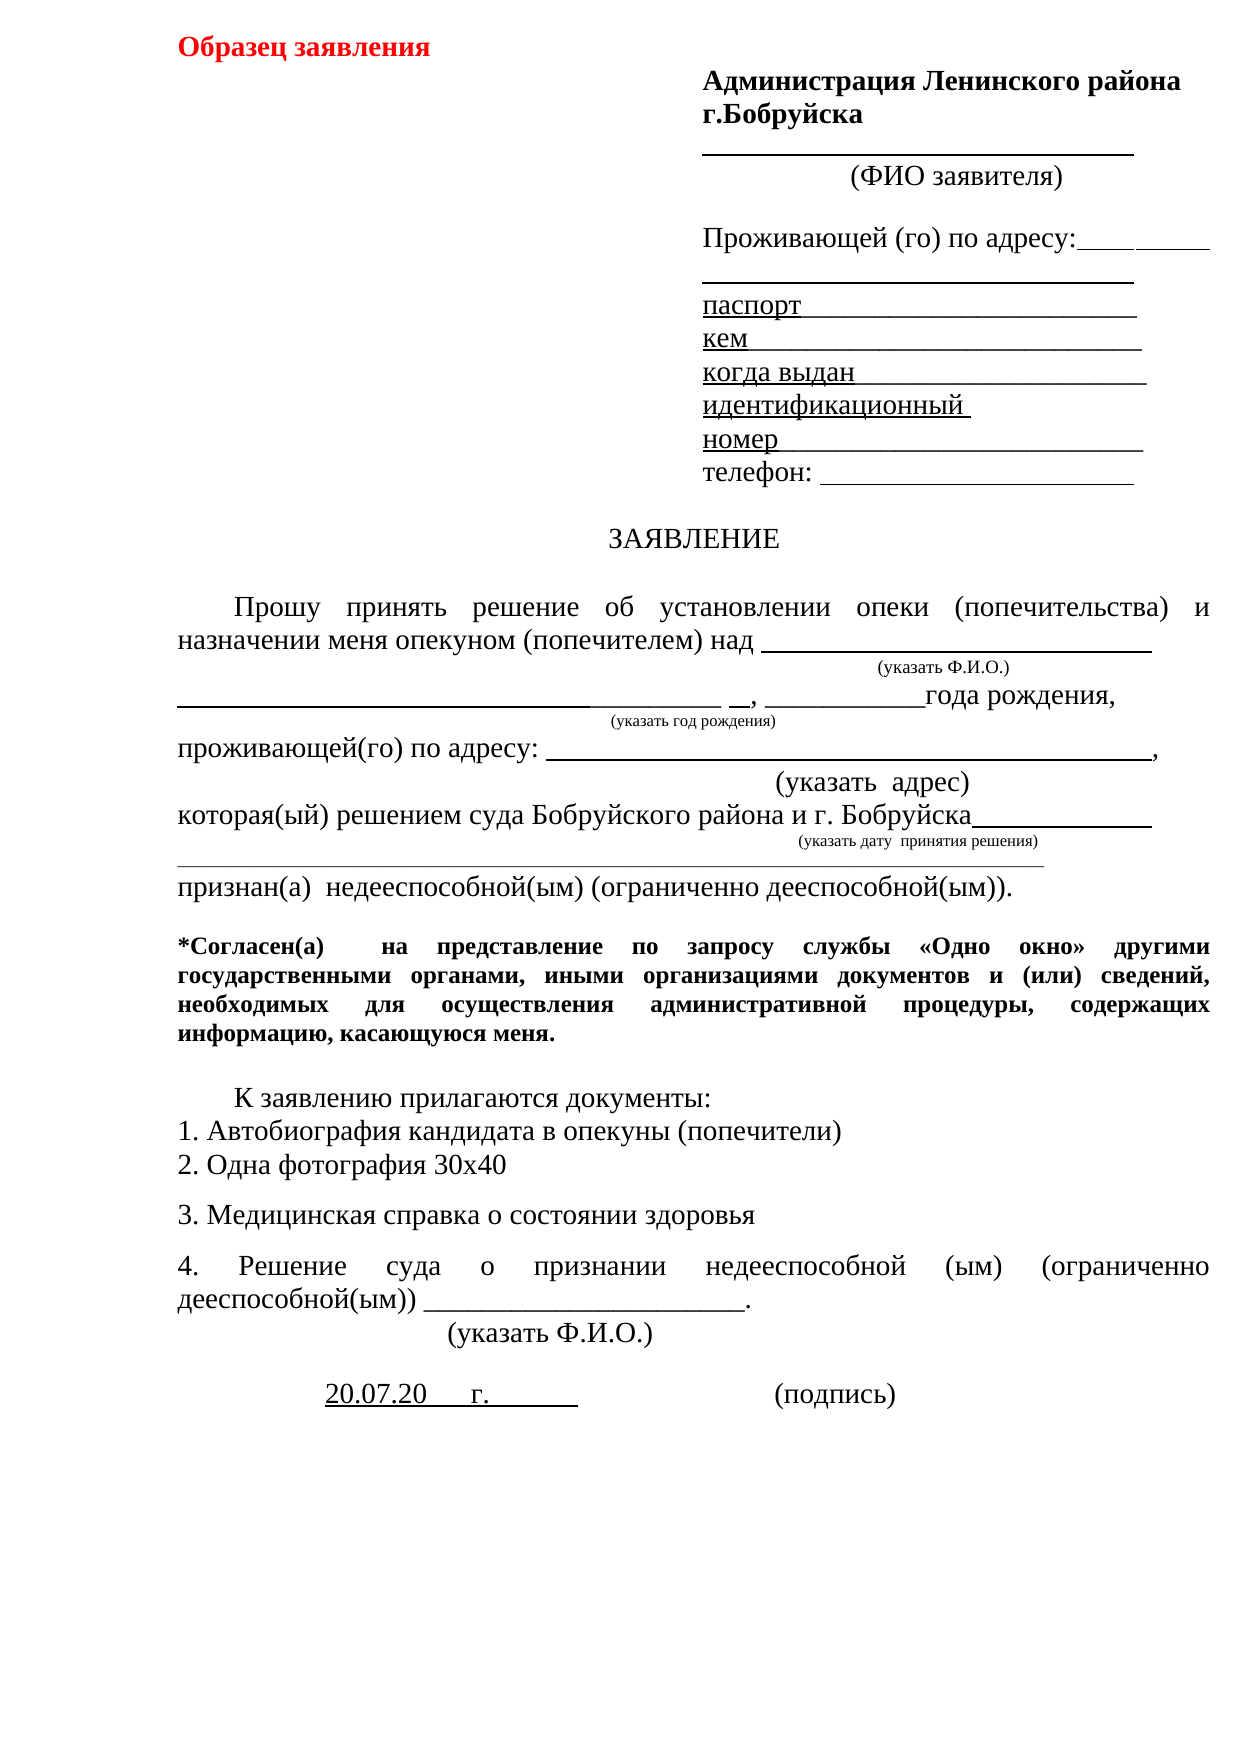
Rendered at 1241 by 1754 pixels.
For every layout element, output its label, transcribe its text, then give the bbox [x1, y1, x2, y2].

text которая(ый) решением суда Бобруйского района и г. Бобруйска [177, 797, 1211, 831]
text ЗАЯВЛЕНИЕ [177, 522, 1211, 555]
text 3. Медицинская справка о состоянии здоровья [177, 1197, 1211, 1231]
text Проживающей (го) по адресу: [702, 220, 1211, 287]
text Прошу принять решение об установлении опеки (попечительства) и назначении меня опекуном (попечителем) над [177, 589, 1211, 656]
text (указать Ф.И.О.) [177, 656, 1211, 677]
text (указать Ф.И.О.) [177, 1315, 1211, 1348]
text идентификационный номер_________________________ [702, 387, 1211, 454]
text Образец заявления [177, 29, 1211, 63]
text (указать год рождения) [177, 711, 1211, 730]
text ________________________________________________________________________________________________________ [177, 850, 1211, 869]
text _________ , ___________года рождения, [177, 677, 1211, 711]
text паспорт_______________________ [702, 287, 1211, 320]
text 4. Решение суда о признании недееспособной (ым) (ограниченно дееспособной(ым)) ______________________. [177, 1248, 1211, 1315]
text когда выдан____________________ [702, 354, 1211, 387]
text (указать адрес) [177, 764, 1211, 797]
text *Согласен(а) на представление по запросу службы «Одно окно» другими государственными органами, иными организациями документов и (или) сведений, необходимых для осуществления административной процедуры, содержащих информацию, касающуюся меня. [177, 931, 1211, 1046]
text (указать дату принятия решения) [177, 831, 1211, 850]
text кем___________________________ [702, 320, 1211, 354]
text 1. Автобиография кандидата в опекуны (попечители) [177, 1113, 1211, 1147]
text Администрация Ленинского района г.Бобруйска [702, 63, 1211, 130]
text телефон: [702, 454, 1211, 488]
text 20.07.20 г. (подпись) [325, 1376, 1211, 1410]
text 2. Одна фотография 30x40 [177, 1147, 1211, 1181]
text проживающей(го) по адресу: , [177, 730, 1211, 764]
text К заявлению прилагаются документы: [177, 1080, 1211, 1113]
text (ФИО заявителя) [702, 158, 1211, 192]
text признан(а) недееспособной(ым) (ограниченно дееспособной(ым)). [177, 869, 1211, 903]
